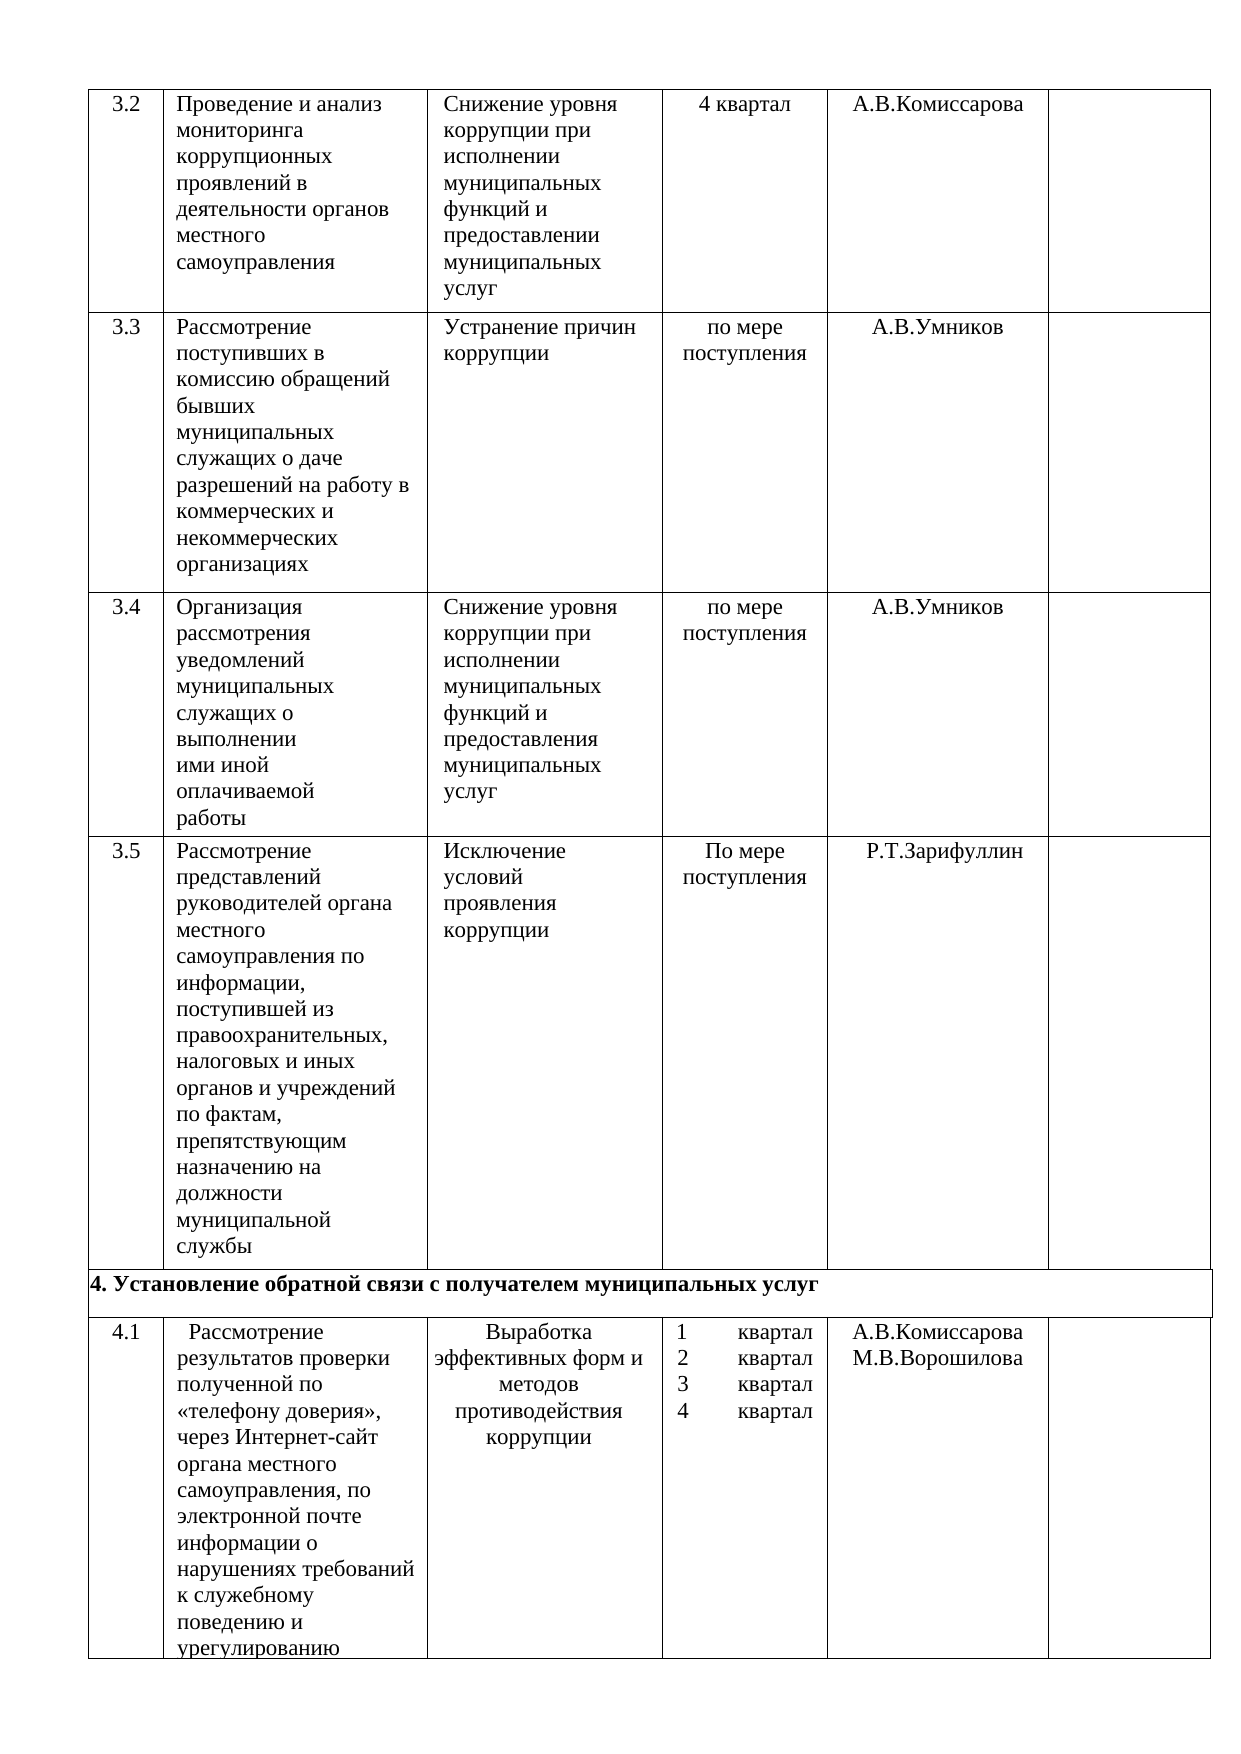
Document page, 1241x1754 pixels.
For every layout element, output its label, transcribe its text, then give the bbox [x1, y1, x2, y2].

table_cell 4 квартал [663, 90, 827, 312]
table_cell 3.2 [89, 90, 163, 312]
table_cell [1049, 593, 1210, 836]
table_cell [1049, 90, 1210, 312]
table_cell [1049, 837, 1210, 1268]
table_cell Выработка эффективных форм и методов противодействия коррупции [428, 1318, 662, 1658]
table_cell Проведение и анализ мониторинга коррупционных проявлений в деятельности органов местного самоуправления [164, 90, 427, 312]
table_cell по мере поступления [663, 593, 827, 836]
table_cell Рассмотрение представлений руководителей органа местного самоуправления по информации, поступившей из правоохранительных, налоговых и иных органов и учреждений по фактам, препятствующим назначению на должности муниципальной службы [164, 837, 427, 1268]
table_cell квартал квартал квартал квартал [663, 1318, 827, 1658]
table_cell Рассмотрение поступивших в комиссию обращений бывших муниципальных служащих о даче разрешений на работу в коммерческих и некоммерческих организациях [164, 313, 427, 592]
table_cell Исключение условий проявления коррупции [428, 837, 662, 1268]
table_cell 3.4 [89, 593, 163, 836]
table_cell [1049, 1318, 1210, 1658]
table_cell А.В.Комиссарова [828, 90, 1048, 312]
table_cell [1049, 313, 1210, 592]
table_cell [428, 90, 662, 312]
table_cell 3.3 [89, 313, 163, 592]
table_cell Устранение причин коррупции [428, 313, 662, 592]
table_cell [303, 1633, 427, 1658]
table_cell Р.Т.Зарифуллин [828, 837, 1048, 1268]
table_cell по мере поступления [663, 313, 827, 592]
table_cell А.В.Комиссарова М.В.Ворошилова [828, 1318, 1048, 1658]
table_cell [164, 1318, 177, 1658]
table_cell А.В.Умников [828, 593, 1048, 836]
table_cell 3.5 [89, 837, 163, 1268]
table_cell Снижение уровня коррупции при исполнении муниципальных функций и предоставления муниципальных услуг [428, 593, 662, 836]
table_cell Организация рассмотрения уведомлений муниципальных служащих о выполнении ими иной оплачиваемой работы [164, 593, 427, 836]
table_cell 4.1 [89, 1318, 163, 1658]
table_cell По мере поступления [663, 837, 827, 1268]
table_cell А.В.Умников [828, 313, 1048, 592]
table_cell 4. Установление обратной связи с получателем муниципальных услуг [89, 1270, 1212, 1317]
